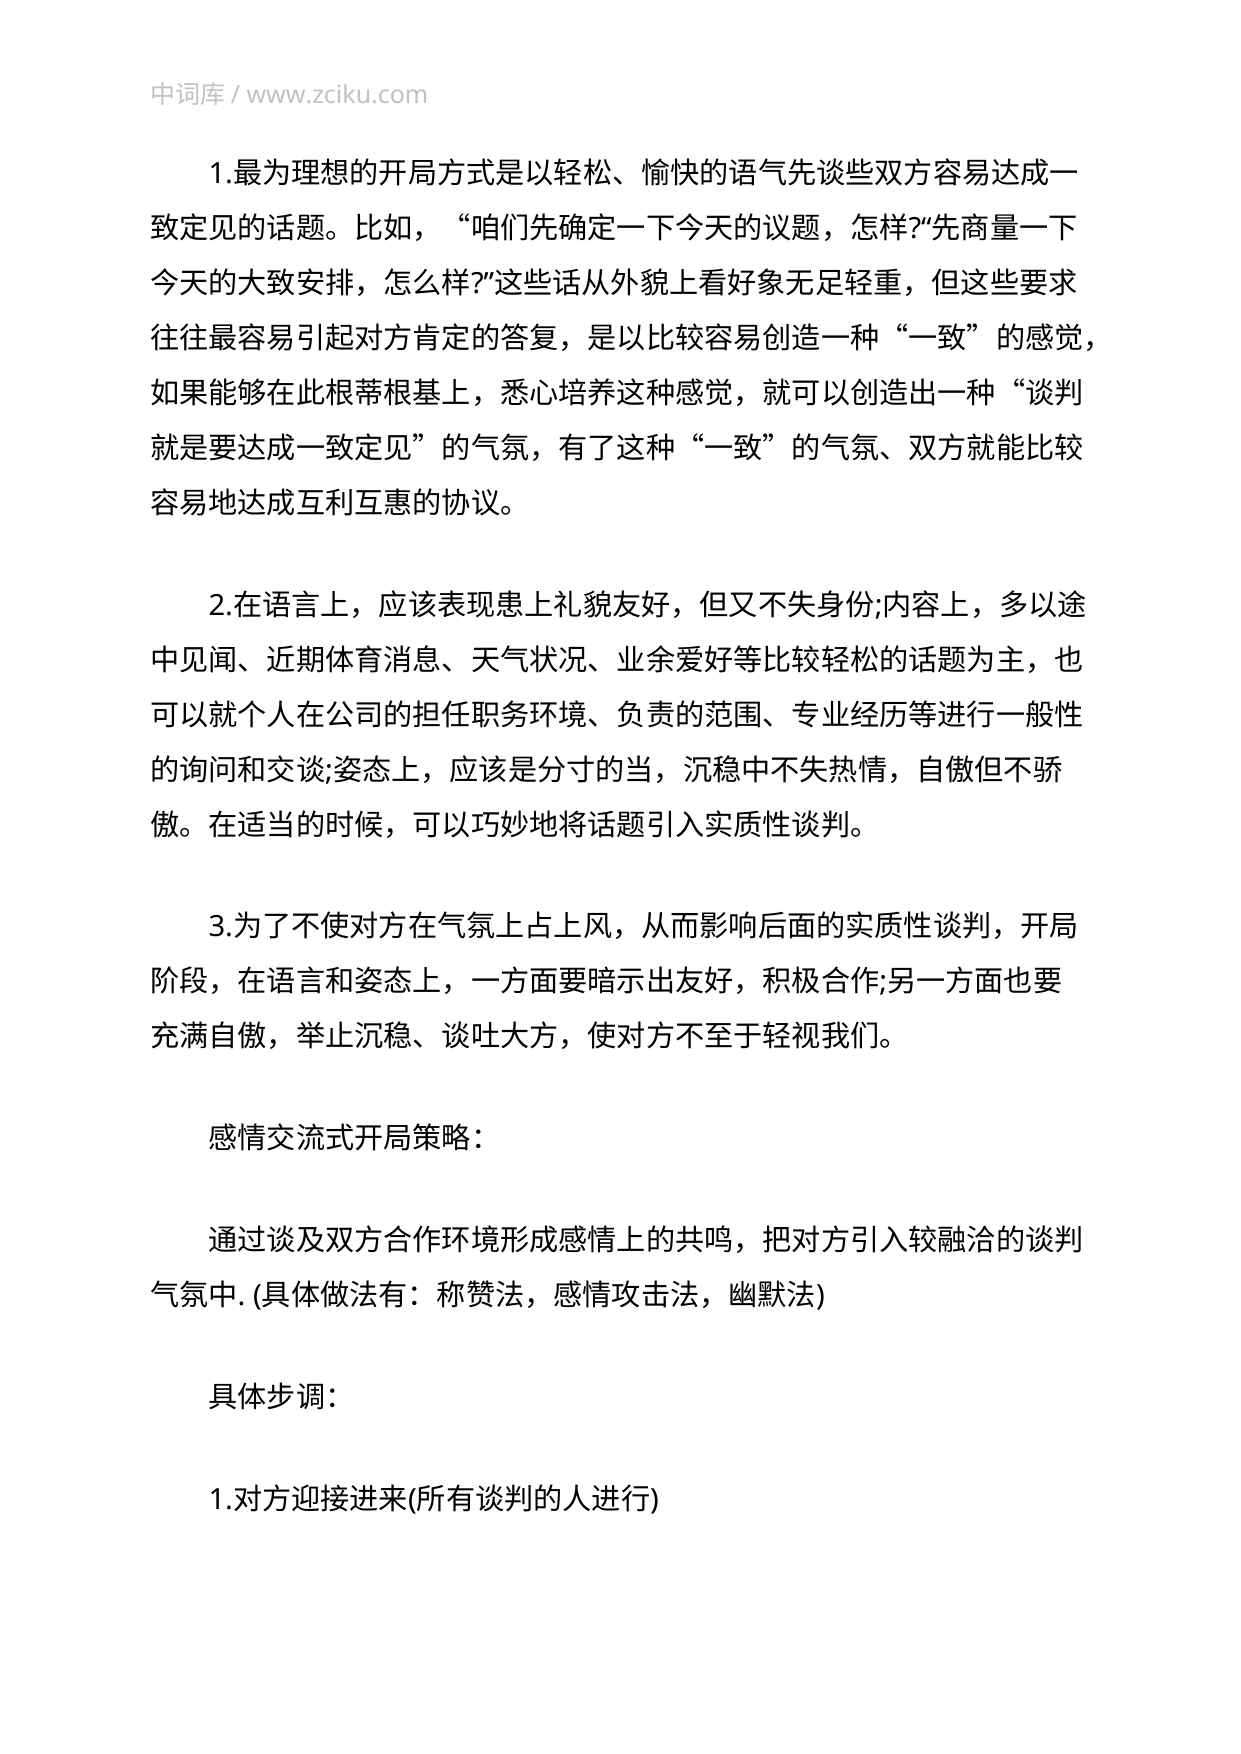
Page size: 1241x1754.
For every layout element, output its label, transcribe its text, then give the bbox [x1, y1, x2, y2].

text 1.对方迎接进来(所有谈判的人进行) [150, 1475, 1090, 1518]
text 具体步调： [150, 1373, 1090, 1416]
text 1.最为理想的开局方式是以轻松、愉快的语气先谈些双方容易达成一致定见的话题。比如，“咱们先确定一下今天的议题，怎样?“先商量一下今天的大致安排，怎么样?”这些话从外貌上看好象无足轻重，但这些要求往往最容易引起对方肯定的答复，是以比较容易创造一种“一致”的感觉，如果能够在此根蒂根基上，悉心培养这种感觉，就可以创造出一种“谈判就是要达成一致定见”的气氛，有了这种“一致”的气氛、双方就能比较容易地达成互利互惠的协议。 [150, 150, 1090, 522]
text 感情交流式开局策略： [150, 1115, 1090, 1157]
text 2.在语言上，应该表现患上礼貌友好，但又不失身份;内容上，多以途中见闻、近期体育消息、天气状况、业余爱好等比较轻松的话题为主，也可以就个人在公司的担任职务环境、负责的范围、专业经历等进行一般性的询问和交谈;姿态上，应该是分寸的当，沉稳中不失热情，自傲但不骄傲。在适当的时候，可以巧妙地将话题引入实质性谈判。 [150, 581, 1090, 843]
text 通过谈及双方合作环境形成感情上的共鸣，把对方引入较融洽的谈判气氛中. (具体做法有：称赞法，感情攻击法，幽默法) [150, 1217, 1090, 1314]
text 3.为了不使对方在气氛上占上风，从而影响后面的实质性谈判，开局阶段，在语言和姿态上，一方面要暗示出友好，积极合作;另一方面也要充满自傲，举止沉稳、谈吐大方，使对方不至于轻视我们。 [150, 903, 1090, 1055]
